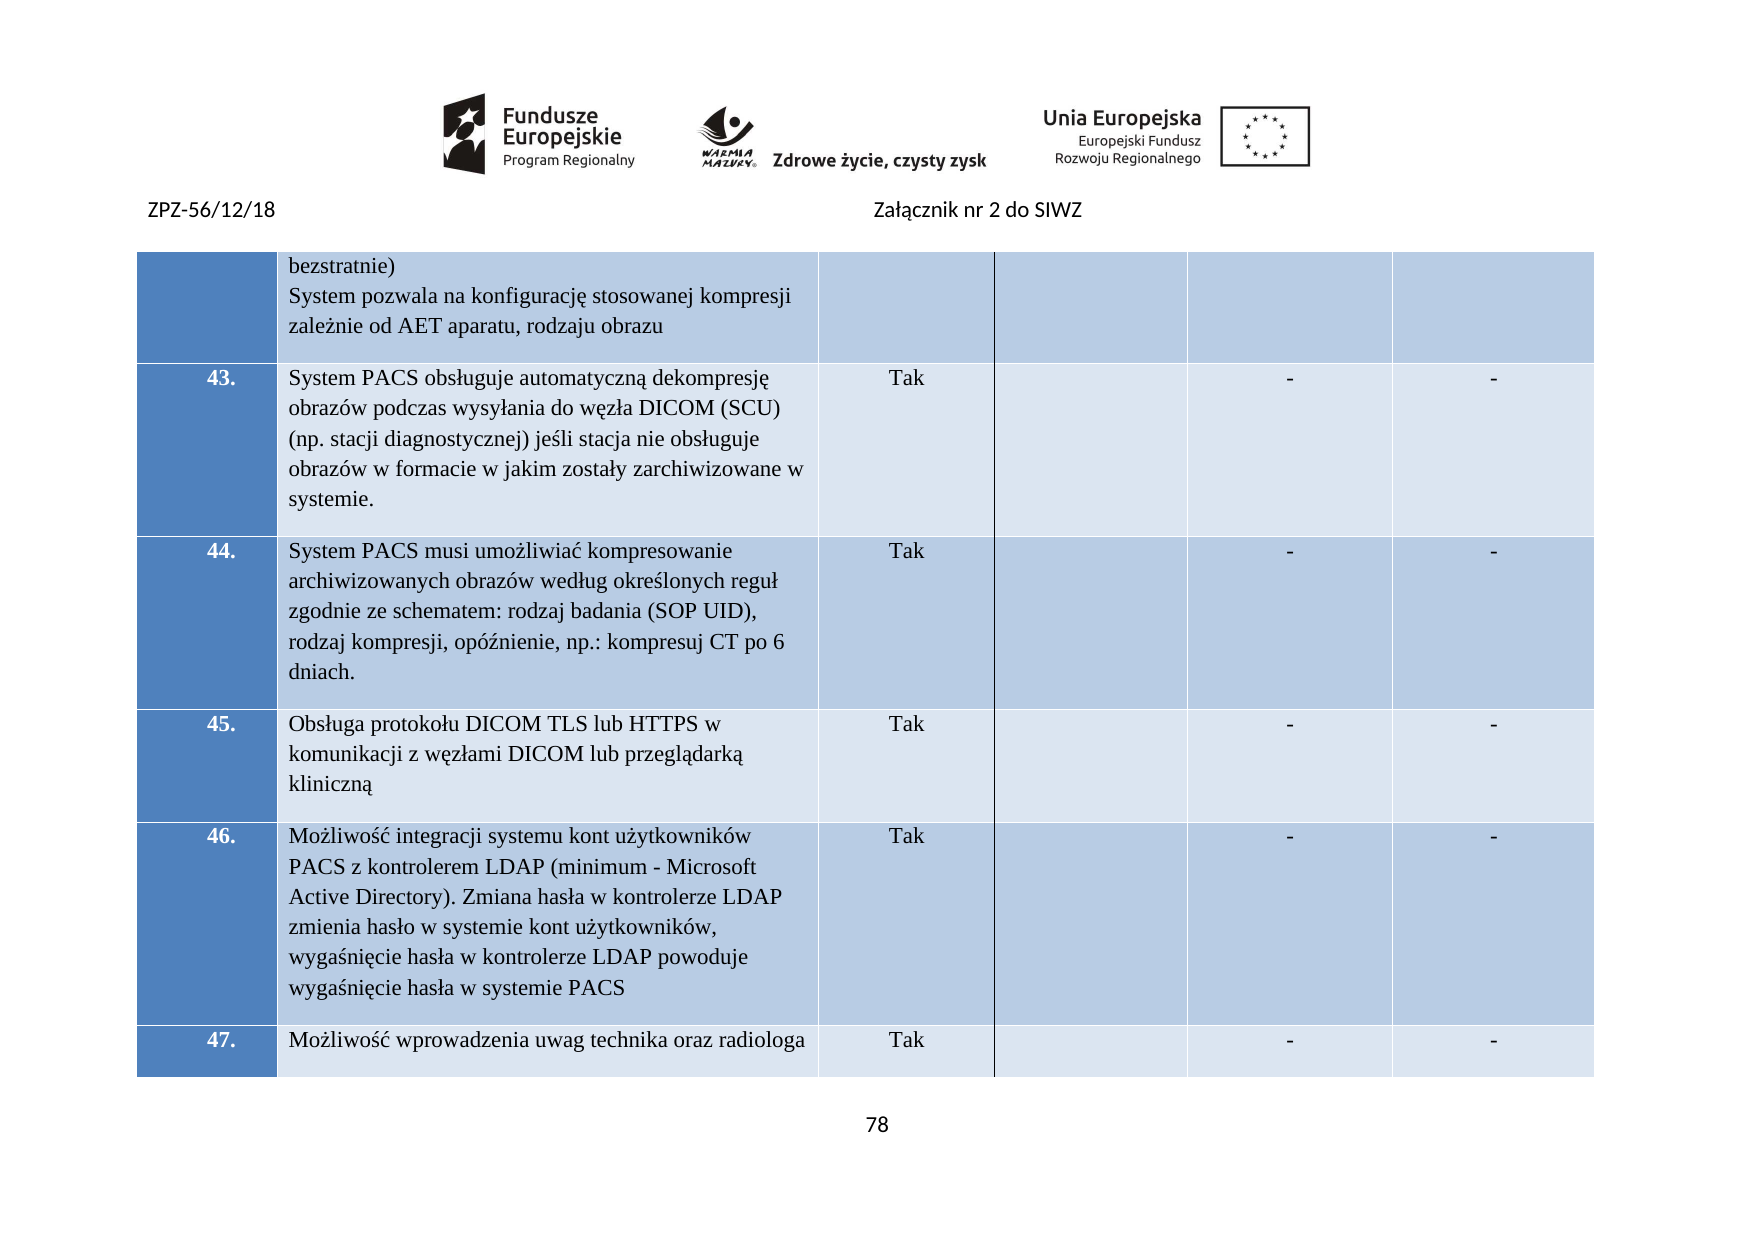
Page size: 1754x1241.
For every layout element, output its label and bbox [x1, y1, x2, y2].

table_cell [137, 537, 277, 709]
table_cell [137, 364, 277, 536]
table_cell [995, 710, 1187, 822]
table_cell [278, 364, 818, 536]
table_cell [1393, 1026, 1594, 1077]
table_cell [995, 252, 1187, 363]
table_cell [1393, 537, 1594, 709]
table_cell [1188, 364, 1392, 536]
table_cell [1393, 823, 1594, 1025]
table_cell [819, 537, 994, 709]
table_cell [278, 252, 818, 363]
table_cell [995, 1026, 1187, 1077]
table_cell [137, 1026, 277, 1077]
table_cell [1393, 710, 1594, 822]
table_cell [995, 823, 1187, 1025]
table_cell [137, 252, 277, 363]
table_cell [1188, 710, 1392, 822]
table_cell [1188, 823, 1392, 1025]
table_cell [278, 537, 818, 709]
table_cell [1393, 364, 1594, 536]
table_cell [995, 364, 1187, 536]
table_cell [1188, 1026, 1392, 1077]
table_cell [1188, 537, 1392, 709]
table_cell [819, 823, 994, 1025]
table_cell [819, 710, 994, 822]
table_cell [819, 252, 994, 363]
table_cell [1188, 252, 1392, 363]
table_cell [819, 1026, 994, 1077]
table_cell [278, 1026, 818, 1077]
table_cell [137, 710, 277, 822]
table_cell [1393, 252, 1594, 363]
picture [424, 73, 1330, 195]
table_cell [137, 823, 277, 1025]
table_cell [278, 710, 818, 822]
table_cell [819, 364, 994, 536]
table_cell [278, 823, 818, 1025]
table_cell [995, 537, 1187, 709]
